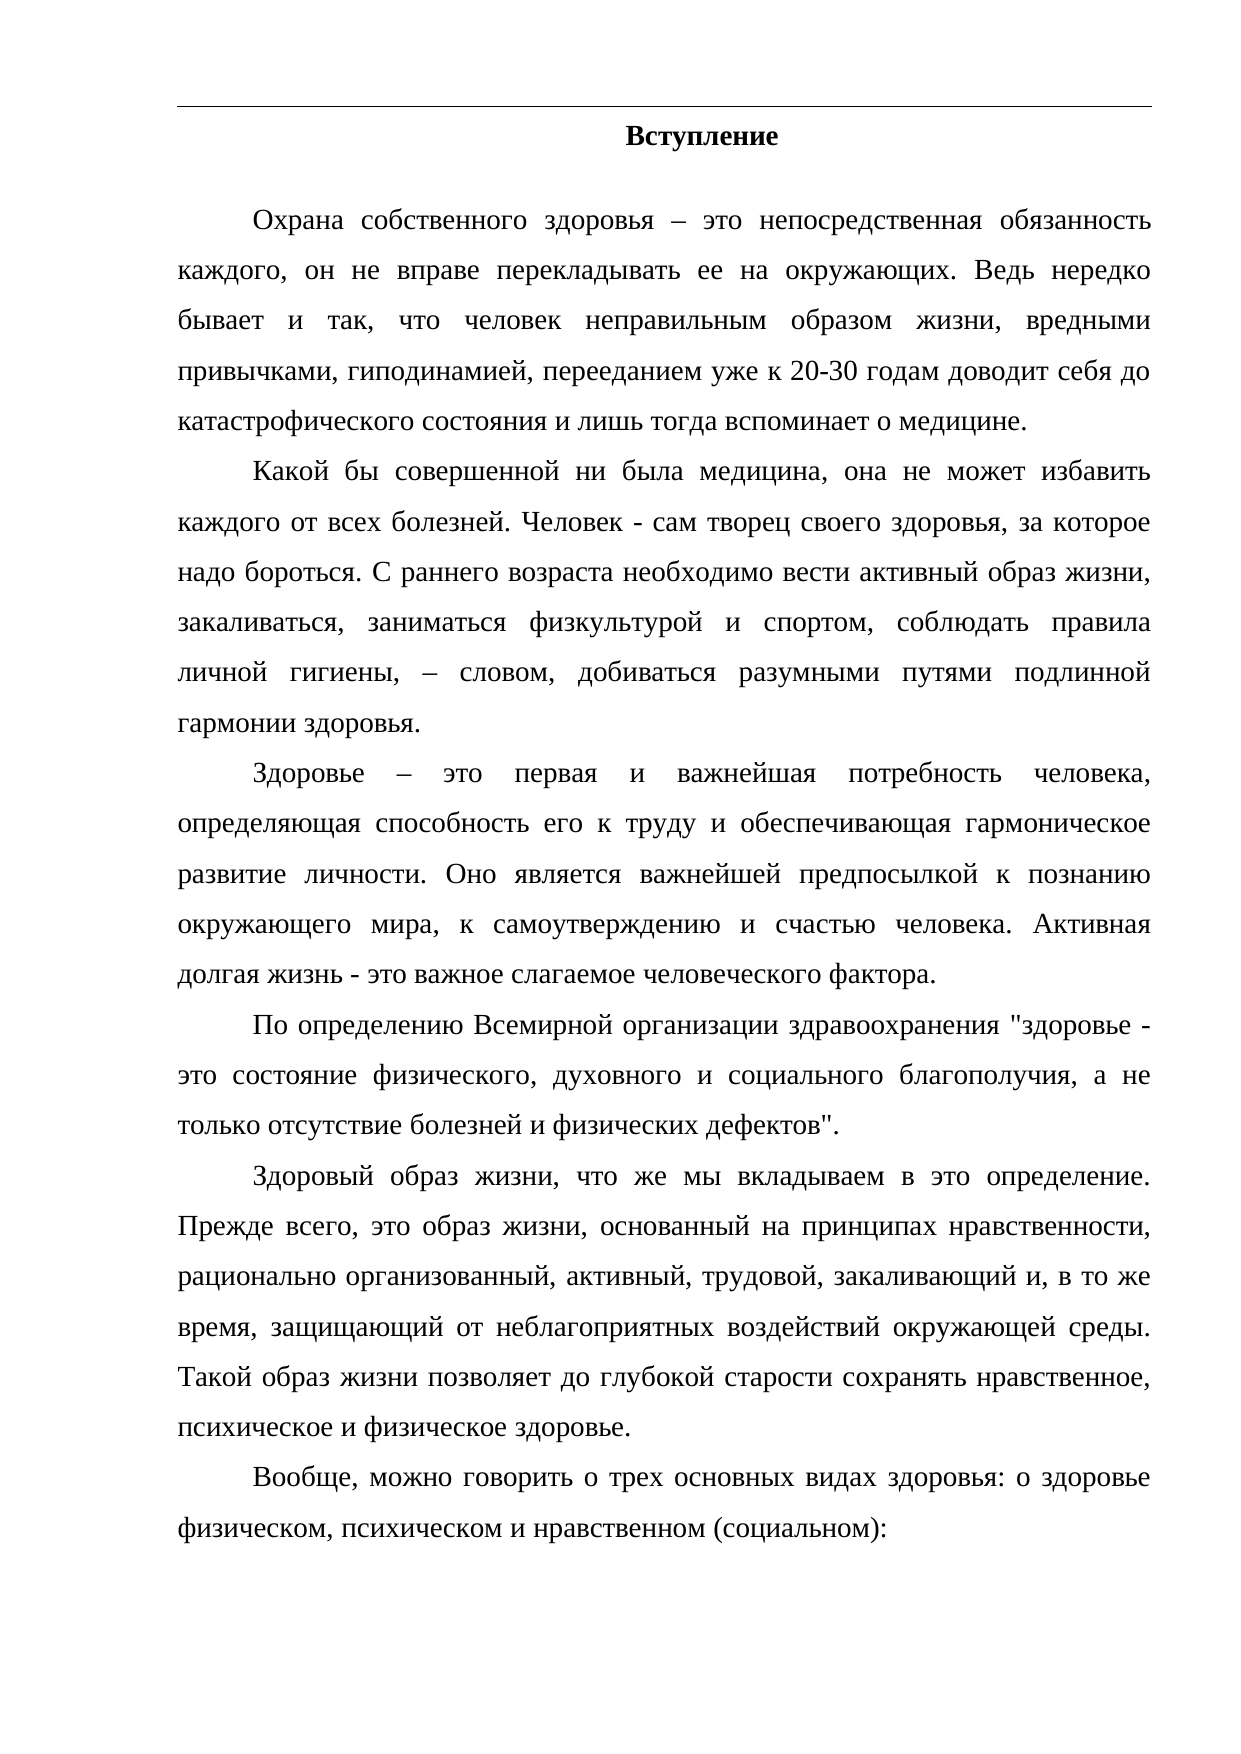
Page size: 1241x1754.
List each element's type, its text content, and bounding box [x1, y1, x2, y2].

text Вообще, можно говорить о трех основных видах здоровья: о здоровье физическом, психическом и нравственном (социальном): [177, 1460, 1152, 1544]
text Здоровый образ жизни, что же мы вкладываем в это определение. Прежде всего, это образ жизни, основанный на принципах нравственности, рационально организованный, активный, трудовой, закаливающий и, в то же время, защищающий от неблагоприятных воздействий окружающей среды. Такой образ жизни позволяет до глубокой старости сохранять нравственное, психическое и физическое здоровье. [177, 1158, 1152, 1443]
text Какой бы совершенной ни была медицина, она не может избавить каждого от всех болезней. Человек - сам творец своего здоровья, за которое надо бороться. С раннего возраста необходимо вести активный образ жизни, закаливаться, заниматься физкультурой и спортом, соблюдать правила личной гигиены, – словом, добиваться разумными путями подлинной гармонии здоровья. [177, 453, 1152, 739]
text Вступление [177, 118, 1152, 152]
text По определению Всемирной организации здравоохранения "здоровье - это состояние физического, духовного и социального благополучия, а не только отсутствие болезней и физических дефектов". [177, 1007, 1152, 1141]
text Здоровье – это первая и важнейшая потребность человека, определяющая способность его к труду и обеспечивающая гармоническое развитие личности. Оно является важнейшей предпосылкой к познанию окружающего мира, к самоутверждению и счастью человека. Активная долгая жизнь - это важное слагаемое человеческого фактора. [177, 755, 1152, 990]
text Охрана собственного здоровья – это непосредственная обязанность каждого, он не вправе перекладывать ее на окружающих. Ведь нередко бывает и так, что человек неправильным образом жизни, вредными привычками, гиподинамией, перееданием уже к 20-30 годам доводит себя до катастрофического состояния и лишь тогда вспоминает о медицине. [177, 202, 1152, 437]
